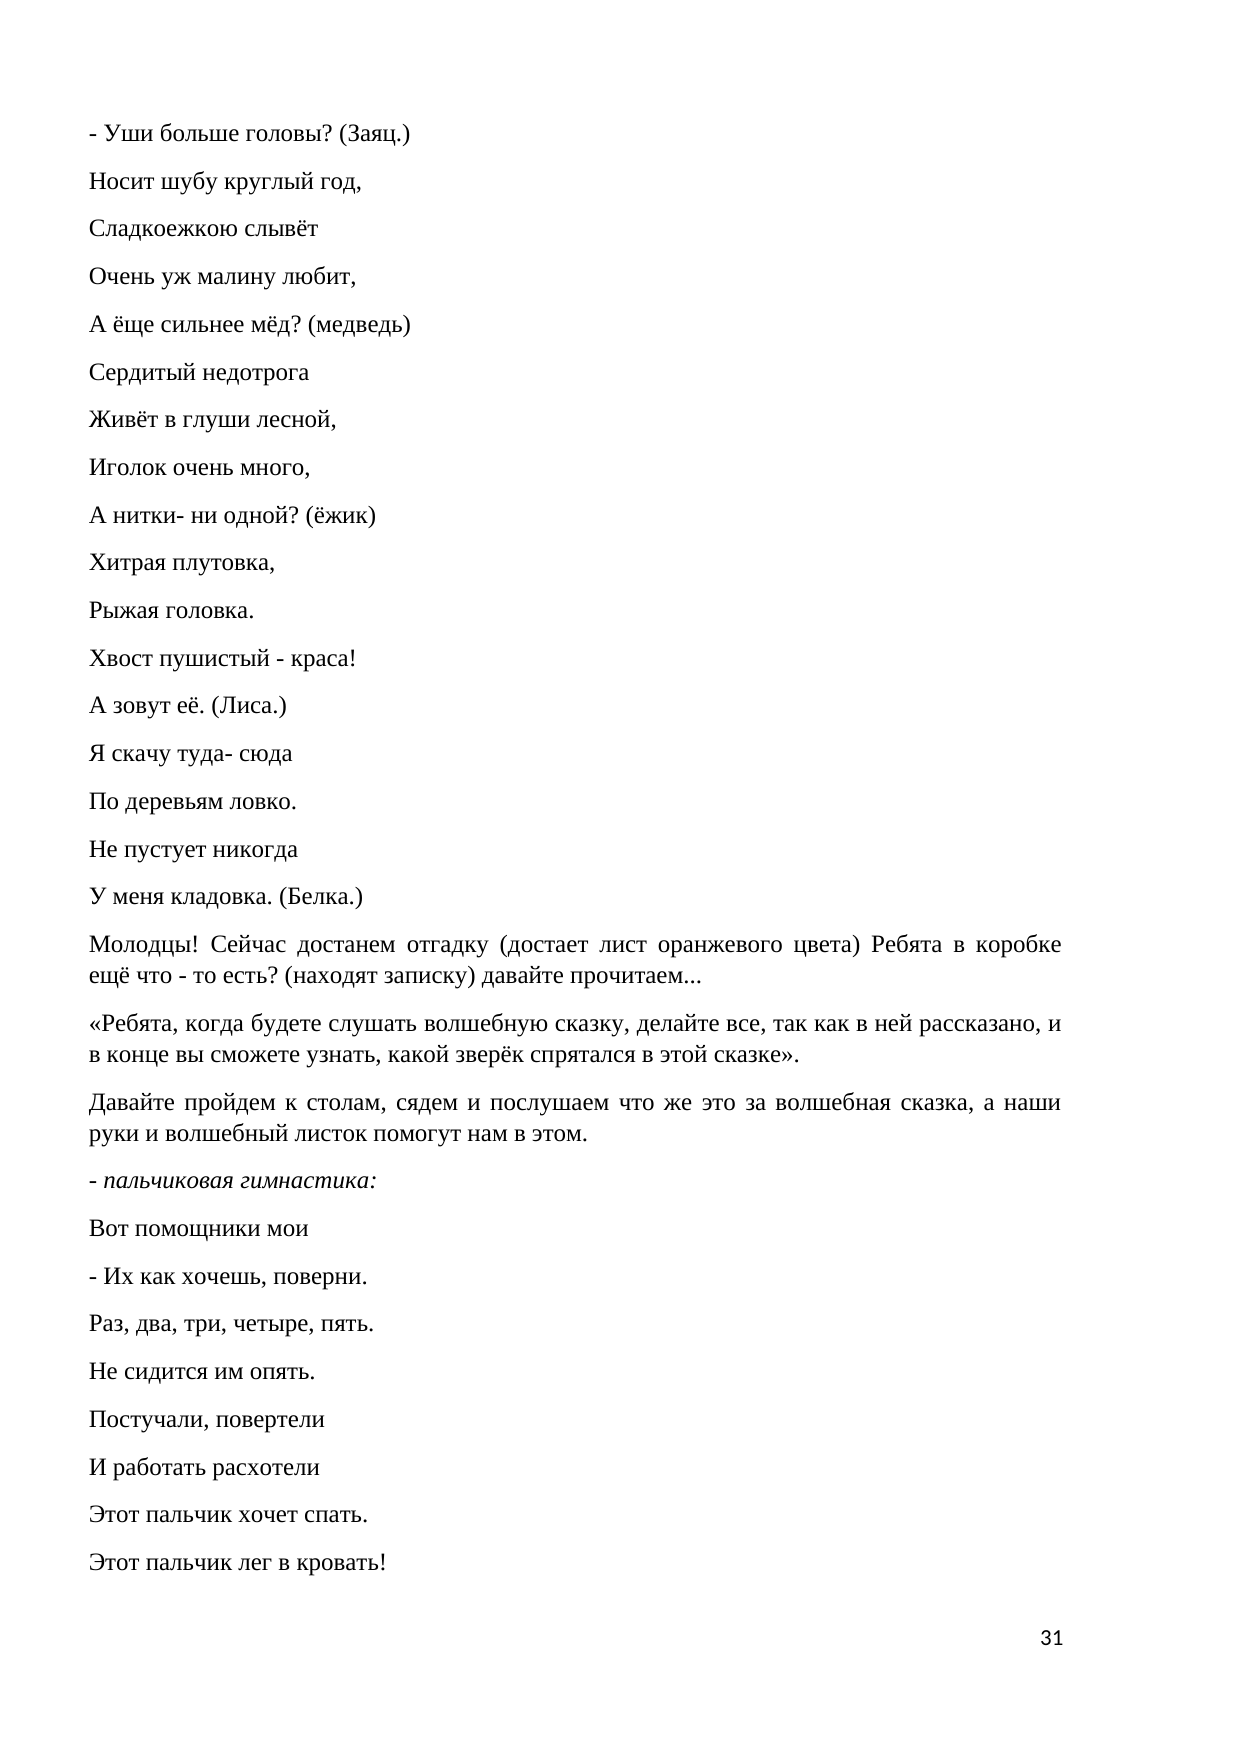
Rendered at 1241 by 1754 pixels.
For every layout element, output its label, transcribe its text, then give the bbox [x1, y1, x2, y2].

text И работать расхотели [88, 1452, 1063, 1480]
text Я скачу туда- сюда [88, 738, 1063, 767]
text Этот пальчик лег в кровать! [88, 1547, 1063, 1576]
text Постучали, повертели [88, 1404, 1063, 1433]
text Хвост пушистый - краса! [88, 643, 1063, 672]
text Не сидится им опять. [88, 1356, 1063, 1385]
text - Их как хочешь, поверни. [88, 1261, 1063, 1289]
text Очень уж малину любит, [88, 261, 1063, 290]
text Живёт в глуши лесной, [88, 404, 1063, 433]
text Этот пальчик хочет спать. [88, 1499, 1063, 1528]
text - Уши больше головы? (Заяц.) [88, 118, 1063, 147]
text Сладкоежкою слывёт [88, 213, 1063, 242]
text Иголок очень много, [88, 452, 1063, 481]
text - пальчиковая гимнастика: [88, 1165, 1063, 1194]
text Вот помощники мои [88, 1213, 1063, 1242]
text Раз, два, три, четыре, пять. [88, 1308, 1063, 1337]
text А нитки- ни одной? (ёжик) [88, 500, 1063, 528]
text У меня кладовка. (Белка.) [88, 881, 1063, 910]
text «Ребята, когда будете слушать волшебную сказку, делайте все, так как в ней рассказано, и в конце вы сможете узнать, какой зверёк спрятался в этой сказке». [88, 1008, 1063, 1068]
text Рыжая головка. [88, 595, 1063, 624]
text Молодцы! Сейчас достанем отгадку (достает лист оранжевого цвета) Ребята в коробке ещё что - то есть? (находят записку) давайте прочитаем... [88, 929, 1063, 989]
text По деревьям ловко. [88, 786, 1063, 815]
text Носит шубу круглый год, [88, 166, 1063, 194]
text Не пустует никогда [88, 834, 1063, 862]
text Хитрая плутовка, [88, 547, 1063, 576]
text А зовут её. (Лиса.) [88, 691, 1063, 719]
text Давайте пройдем к столам, сядем и послушаем что же это за волшебная сказка, а наши руки и волшебный листок помогут нам в этом. [88, 1087, 1063, 1146]
text А ёще сильнее мёд? (медведь) [88, 309, 1063, 338]
text Сердитый недотрога [88, 357, 1063, 385]
